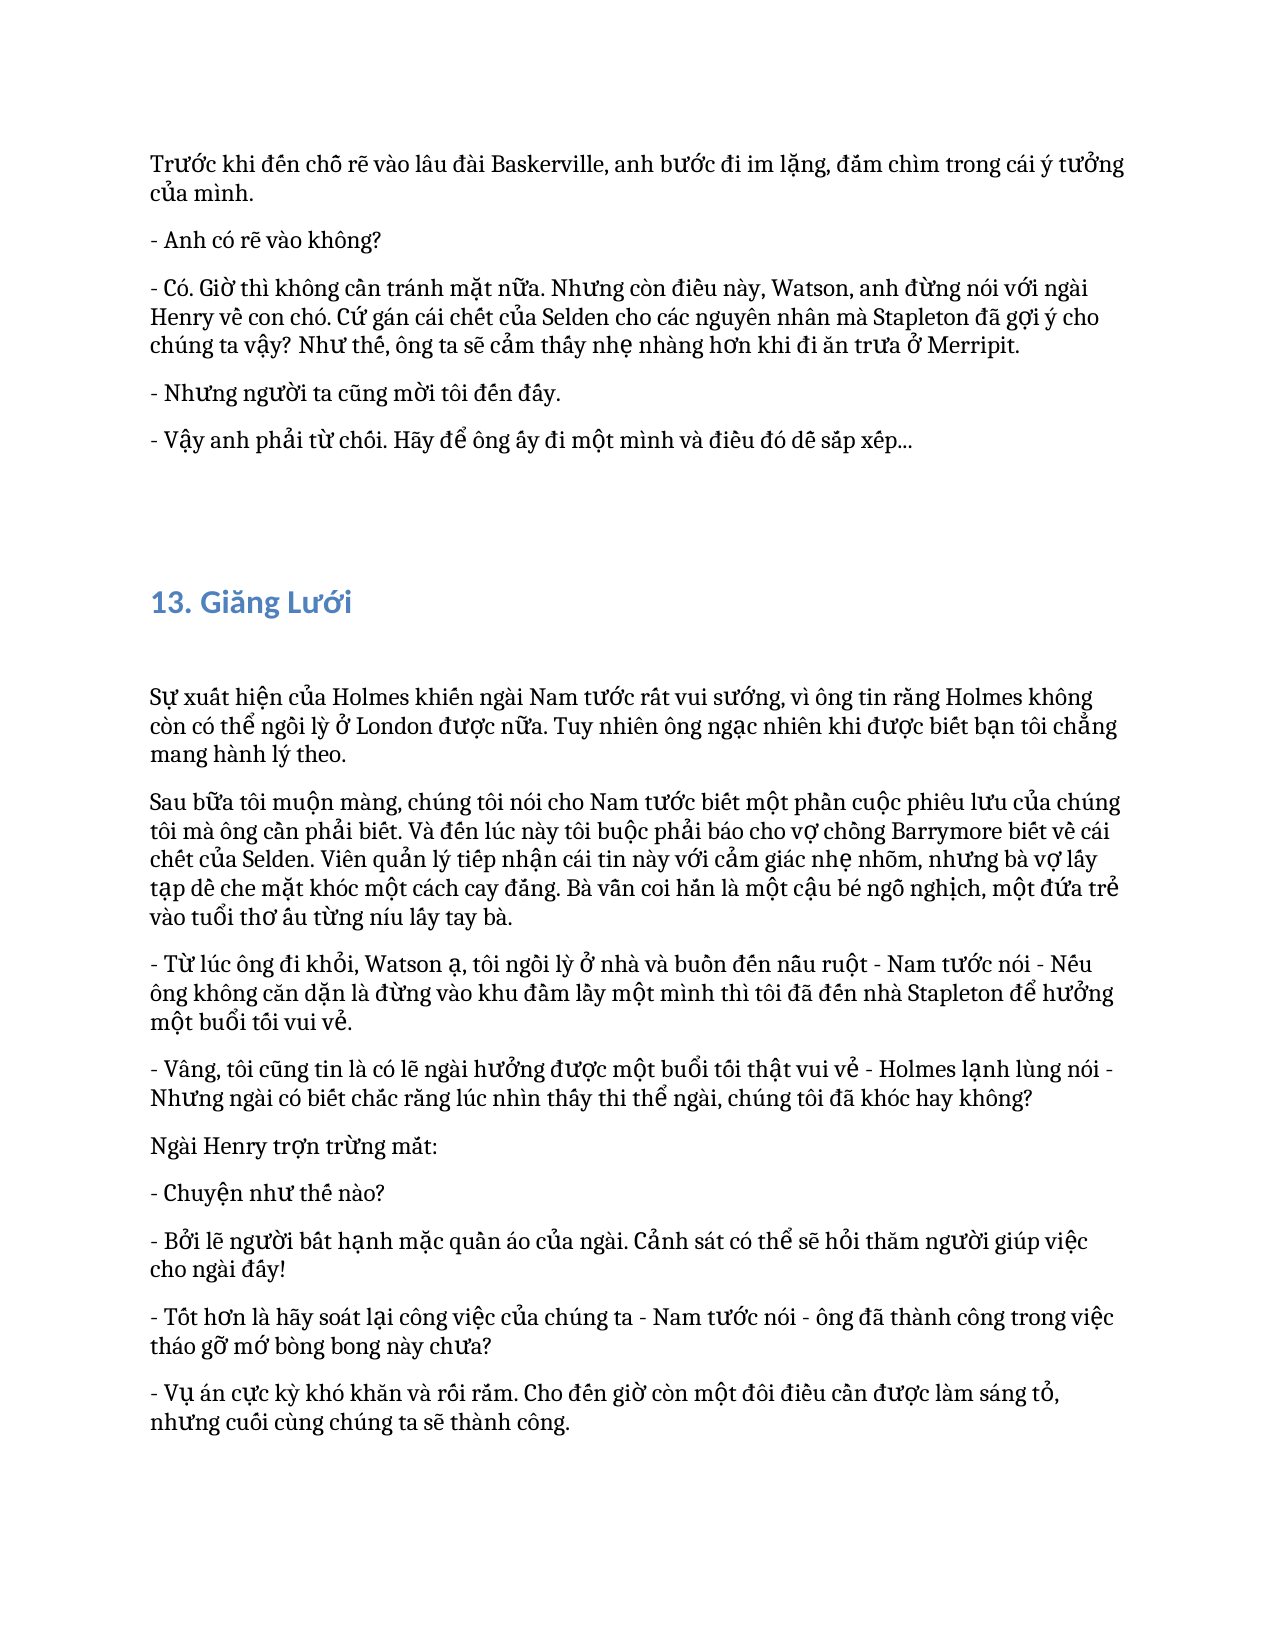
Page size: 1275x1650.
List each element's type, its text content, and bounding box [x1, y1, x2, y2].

text - Anh có rẽ vào không? [150, 226, 1125, 255]
text - Có. Giờ thì không cần tránh mặt nữa. Nhưng còn điều này, Watson, anh đừng nói với ngài Henry về con chó. Cứ gán cái chết của Selden cho các nguyên nhân mà Stapleton đã gợi ý cho chúng ta vậy? Như thế, ông ta sẽ cảm thấy nhẹ nhàng hơn khi đi ăn trưa ở Merripit. [150, 274, 1125, 360]
text - Nhưng người ta cũng mời tôi đến đấy. [150, 379, 1125, 407]
text - Vâng, tôi cũng tin là có lẽ ngài hưởng được một buổi tối thật vui vẻ - Holmes lạnh lùng nói - Nhưng ngài có biết chắc rằng lúc nhìn thấy thi thể ngài, chúng tôi đã khóc hay không? [150, 1055, 1125, 1113]
text Ngài Henry trợn trừng mắt: [150, 1132, 1125, 1160]
subtitle 13. Giăng Lưới [150, 581, 1125, 622]
text Sự xuất hiện của Holmes khiến ngài Nam tước rất vui sướng, vì ông tin rằng Holmes không còn có thể ngồi lỳ ở London được nữa. Tuy nhiên ông ngạc nhiên khi được biết bạn tôi chẳng mang hành lý theo. [150, 625, 1125, 769]
text - Vụ án cực kỳ khó khăn và rối rắm. Cho đến giờ còn một đôi điều cần được làm sáng tỏ, nhưng cuối cùng chúng ta sẽ thành công. [150, 1379, 1125, 1437]
text - Bởi lẽ người bất hạnh mặc quần áo của ngài. Cảnh sát có thể sẽ hỏi thăm người giúp việc cho ngài đấy! [150, 1227, 1125, 1284]
text - Từ lúc ông đi khỏi, Watson ạ, tôi ngồi lỳ ở nhà và buồn đến nẫu ruột - Nam tước nói - Nếu ông không căn dặn là đừng vào khu đầm lầy một mình thì tôi đã đến nhà Stapleton để hưởng một buổi tối vui vẻ. [150, 950, 1125, 1037]
text - Tốt hơn là hãy soát lại công việc của chúng ta - Nam tước nói - ông đã thành công trong việc tháo gỡ mớ bòng bong này chưa? [150, 1303, 1125, 1360]
text Sau bữa tôi muộn màng, chúng tôi nói cho Nam tước biết một phần cuộc phiêu lưu của chúng tôi mà ông cần phải biết. Và đến lúc này tôi buộc phải báo cho vợ chồng Barrymore biết về cái chết của Selden. Viên quản lý tiếp nhận cái tin này với cảm giác nhẹ nhõm, nhưng bà vợ lấy tạp dề che mặt khóc một cách cay đắng. Bà vẫn coi hắn là một cậu bé ngỗ nghịch, một đứa trẻ vào tuổi thơ ấu từng níu lấy tay bà. [150, 788, 1125, 932]
text - Chuyện như thế nào? [150, 1179, 1125, 1208]
text - Vậy anh phải từ chối. Hãy để ông ấy đi một mình và điều đó dễ sắp xếp... [150, 426, 1125, 455]
text Trước khi đến chỗ rẽ vào lâu đài Baskerville, anh bước đi im lặng, đắm chìm trong cái ý tưởng của mình. [150, 150, 1125, 207]
